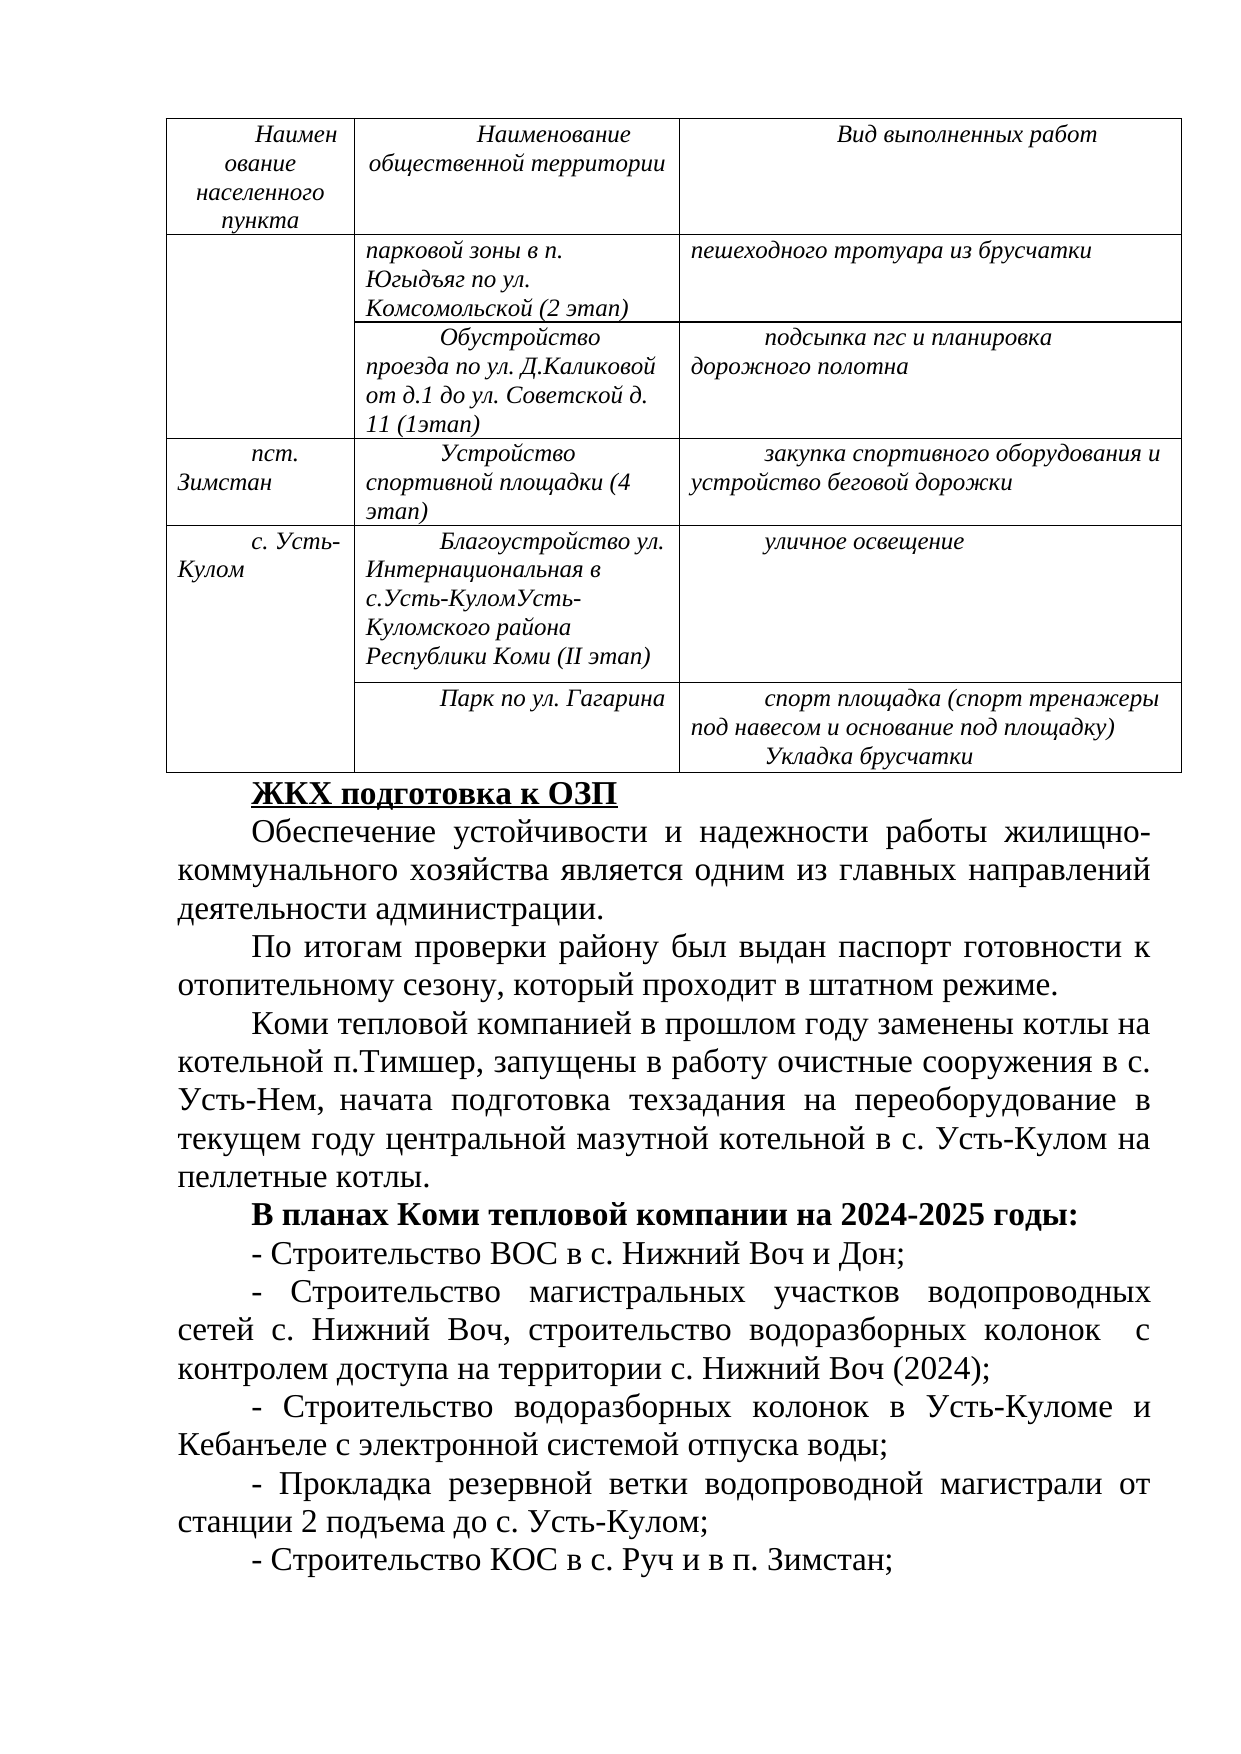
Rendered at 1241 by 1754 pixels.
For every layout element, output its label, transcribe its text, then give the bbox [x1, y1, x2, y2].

list По итогам проверки району был выдан паспорт готовности к отопительному сезону, который проходит в штатном режиме. [177, 926, 1152, 1003]
list Обеспечение устойчивости и надежности работы жилищно-коммунального хозяйства является одним из главных направлений деятельности администрации. [177, 811, 1152, 926]
table_cell с. Усть-Кулом [167, 526, 354, 772]
table_header Наименование общественной территории [355, 119, 679, 234]
table_header Наименование населенного пункта [167, 119, 354, 234]
table_cell Парк по ул. Гагарина [355, 683, 679, 772]
text В планах Коми тепловой компании на 2024-2025 годы: [177, 1195, 1152, 1233]
text - Строительство ВОС в с. Нижний Воч и Дон; [177, 1233, 1152, 1271]
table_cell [355, 235, 679, 321]
table_cell Устройство спортивной площадки (4 этап) [355, 439, 679, 525]
table_cell спорт площадка (спорт тренажеры под навесом и основание под площадку) Укладка брусчатки [680, 683, 1181, 772]
list Коми тепловой компанией в прошлом году заменены котлы на котельной п.Тимшер, запущены в работу очистные сооружения в с. Усть-Нем, начата подготовка техзадания на переоборудование в текущем году центральной мазутной котельной в с. Усть-Кулом на пеллетные котлы. [177, 1003, 1152, 1195]
table_cell пст. Зимстан [167, 439, 354, 525]
list ЖКХ подготовка к ОЗП [177, 773, 1152, 811]
table_cell закупка спортивного оборудования и устройство беговой дорожки [680, 439, 1181, 525]
table_cell Обустройство проезда по ул. Д.Каликовой от д.1 до ул. Советской д. 11 (1этап) [355, 323, 679, 437]
table_cell Благоустройство ул. Интернациональная в с.Усть-КуломУсть-Куломского района Республики Коми (II этап) [355, 526, 679, 682]
table_cell подсыпка пгс и планировка дорожного полотна [680, 323, 1181, 437]
table_header Вид выполненных работ [680, 119, 1181, 234]
text - Прокладка резервной ветки водопроводной магистрали от станции 2 подъема до с. Усть-Кулом; [177, 1463, 1152, 1540]
text - Строительство магистральных участков водопроводных сетей с. Нижний Воч, строительство водоразборных колонок с контролем доступа на территории с. Нижний Воч (2024); [177, 1271, 1152, 1386]
table_cell уличное освещение [680, 526, 1181, 682]
text - Строительство КОС в с. Руч и в п. Зимстан; [177, 1540, 1152, 1578]
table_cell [680, 235, 1181, 321]
text - Строительство водоразборных колонок в Усть-Куломе и Кебанъеле с электронной системой отпуска воды; [177, 1386, 1152, 1463]
